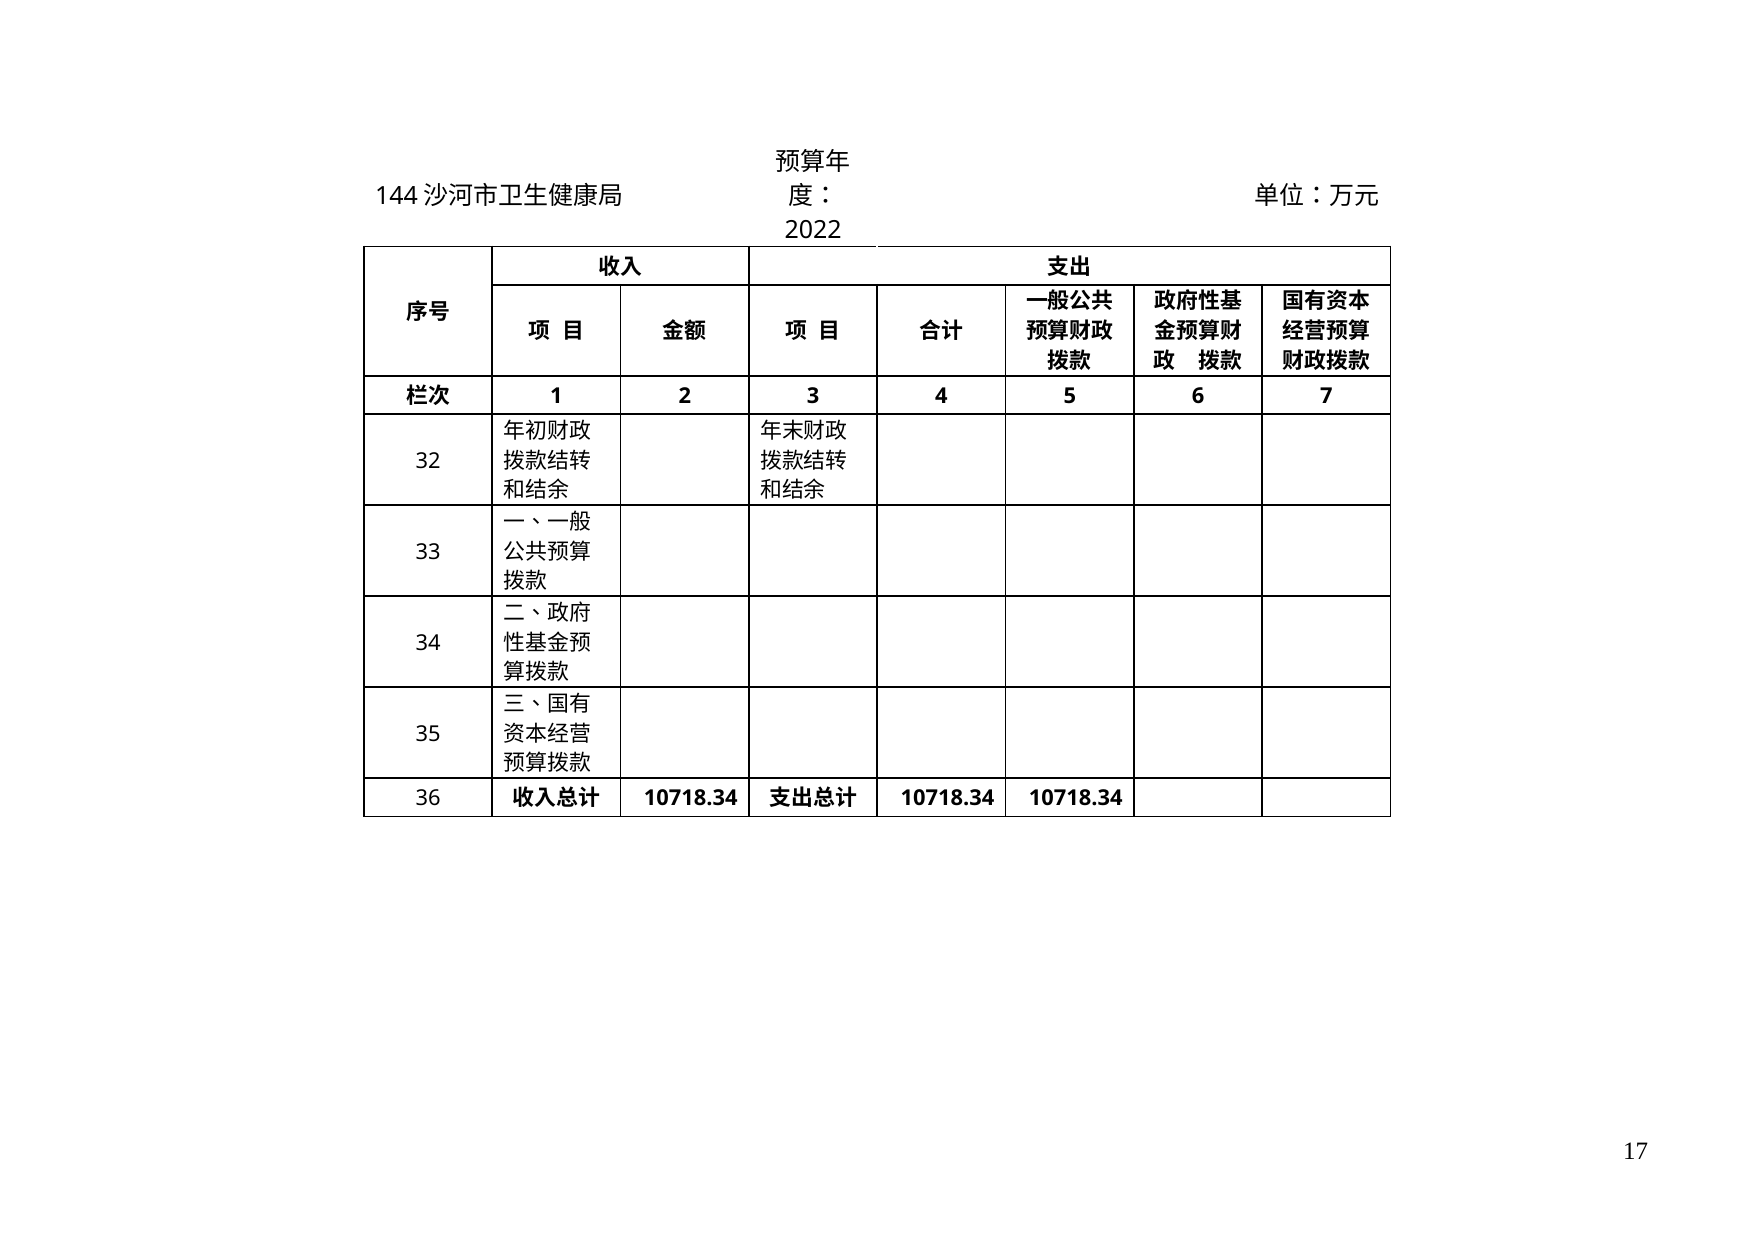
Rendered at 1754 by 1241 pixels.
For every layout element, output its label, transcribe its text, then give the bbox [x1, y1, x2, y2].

table_header 144沙河市卫生健康局 [365, 143, 748, 246]
table_cell [1135, 506, 1261, 595]
table_cell [750, 688, 876, 777]
table_cell 支出总计 [750, 779, 876, 816]
table_cell 年初财政拨款结转和结余 [493, 415, 620, 504]
table_cell [1263, 597, 1390, 686]
table_cell [621, 506, 748, 595]
table_cell [1263, 415, 1390, 504]
table_cell 序号 [365, 247, 491, 375]
table_cell 收入 [493, 247, 748, 284]
table_cell [750, 506, 876, 595]
table_cell 6 [1135, 377, 1261, 413]
table_cell [621, 415, 748, 504]
table_cell 1 [493, 377, 620, 413]
table_cell 项 目 [750, 286, 876, 375]
table_cell [1006, 415, 1133, 504]
table_cell 32 [365, 415, 491, 504]
table_cell 10718.34 [878, 779, 1005, 816]
table_cell 一般公共预算财政拨款 [1006, 286, 1133, 375]
table_cell [1006, 597, 1133, 686]
table_cell 合计 [878, 286, 1005, 375]
table_cell 7 [1263, 377, 1390, 413]
table_cell 栏次 [365, 377, 491, 413]
table_cell 年末财政拨款结转和结余 [750, 415, 876, 504]
table_cell [621, 688, 748, 777]
table_cell 5 [1006, 377, 1133, 413]
table_cell 收入总计 [493, 779, 620, 816]
table_cell [878, 506, 1005, 595]
table_cell [1135, 597, 1261, 686]
table_cell 政府性基金预算财政 拨款 [1135, 286, 1261, 375]
table_cell 国有资本经营预算财政拨款 [1263, 286, 1390, 375]
table_cell 支出 [750, 247, 1390, 284]
table_cell 4 [878, 377, 1005, 413]
table_cell [1263, 688, 1390, 777]
table_cell 10718.34 [621, 779, 748, 816]
table_cell 34 [365, 597, 491, 686]
table_cell [878, 688, 1005, 777]
table_cell 35 [365, 688, 491, 777]
table_cell 三、国有资本经营预算拨款 [493, 688, 620, 777]
table_cell 项 目 [493, 286, 620, 375]
table_cell [1263, 506, 1390, 595]
table_cell [1135, 415, 1261, 504]
table_cell 一、一般公共预算拨款 [493, 506, 620, 595]
table_cell [1006, 688, 1133, 777]
table_cell 33 [365, 506, 491, 595]
table_cell [621, 597, 748, 686]
table_cell 金额 [621, 286, 748, 375]
table_cell [878, 415, 1005, 504]
table_cell [1006, 506, 1133, 595]
table_cell 10718.34 [1006, 779, 1133, 816]
table_cell [1263, 779, 1390, 816]
table_cell [878, 597, 1005, 686]
table_cell 二、政府性基金预算拨款 [493, 597, 620, 686]
table_cell 3 [750, 377, 876, 413]
table_cell [750, 597, 876, 686]
table_header 预算年度：2022 [750, 143, 876, 246]
table_cell [1135, 688, 1261, 777]
table_cell 36 [365, 779, 491, 816]
table_header 单位：万元 [878, 143, 1390, 246]
table_cell 2 [621, 377, 748, 413]
table_cell [1135, 779, 1261, 816]
